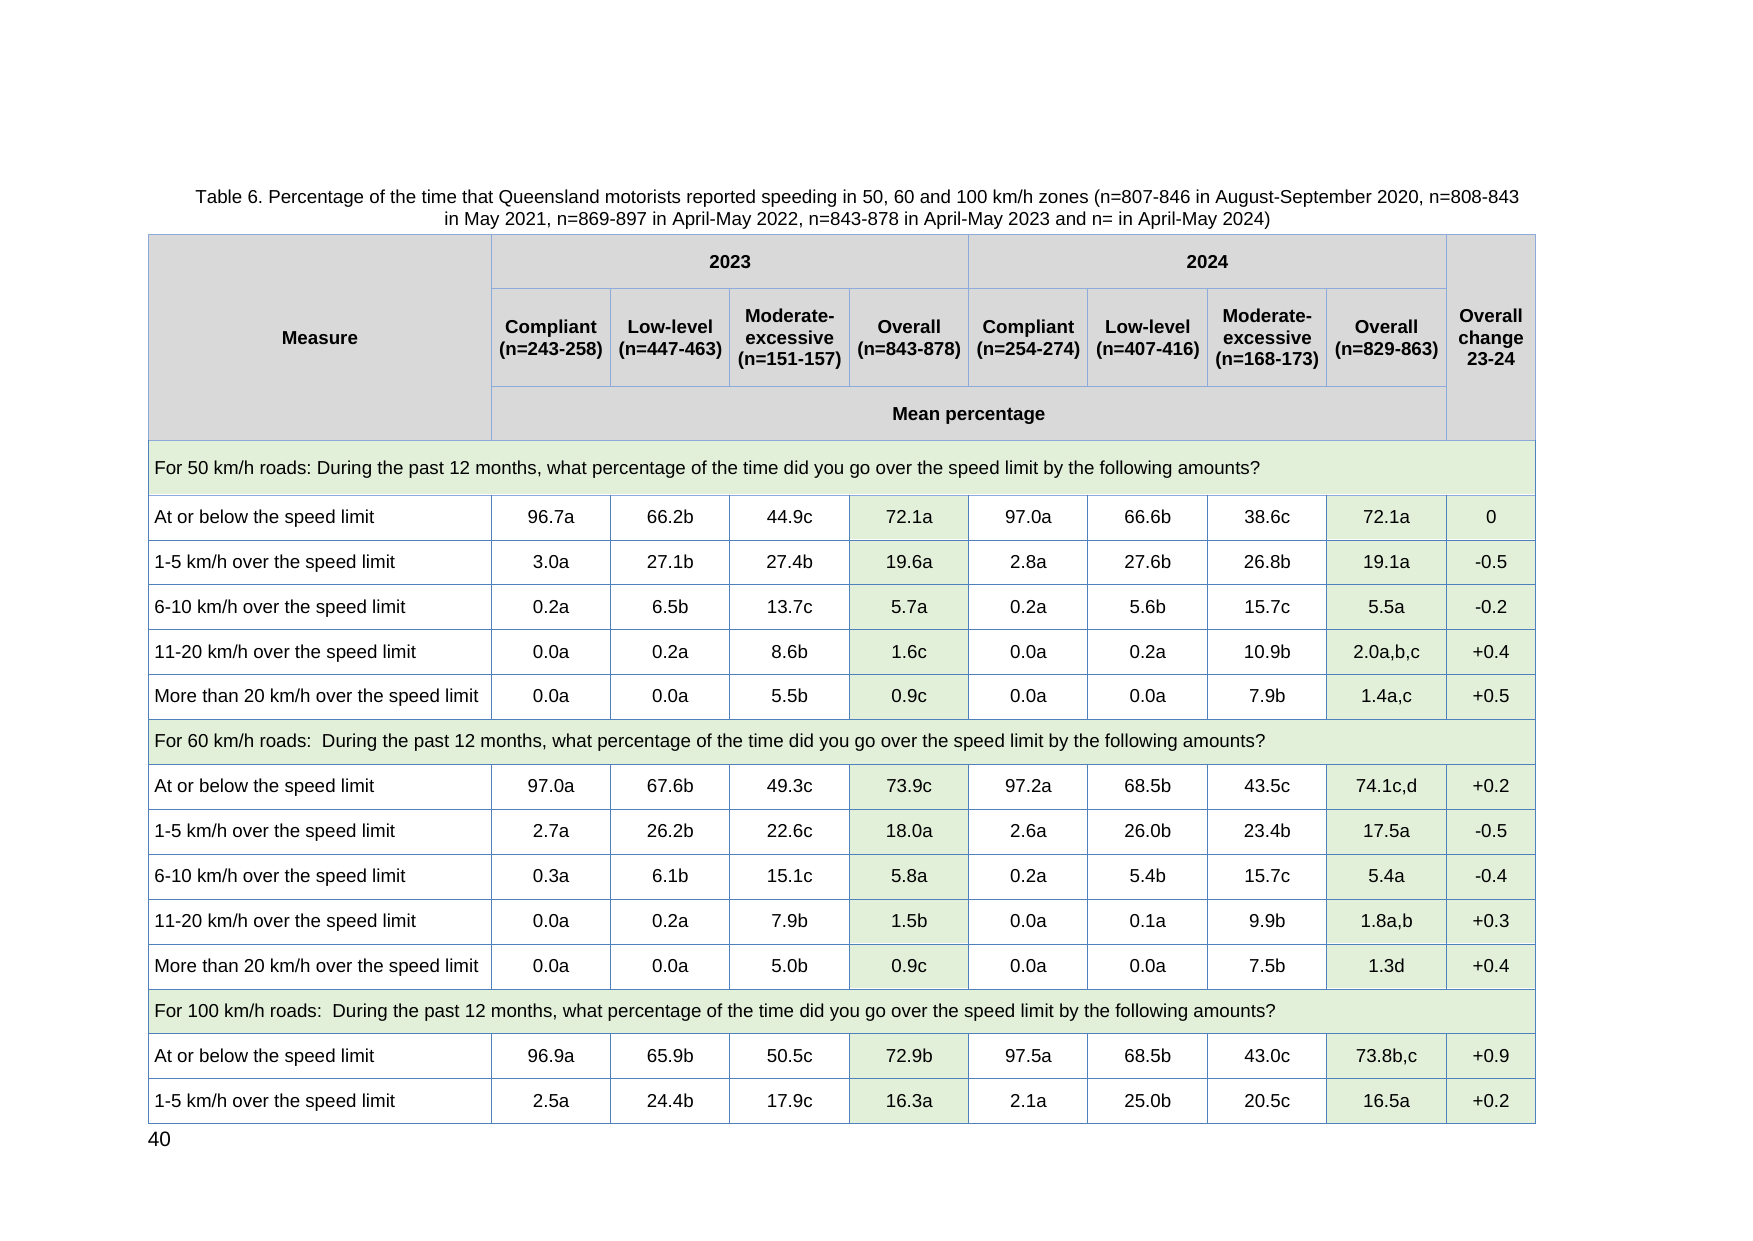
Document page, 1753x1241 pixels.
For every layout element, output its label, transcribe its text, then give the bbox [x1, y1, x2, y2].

table_cell 1.3d [1327, 945, 1446, 988]
table_cell 43.5c [1208, 765, 1326, 809]
table_cell 2.7a [492, 810, 610, 854]
table_cell 0.0a [969, 675, 1087, 719]
table_cell 72.1a [1327, 496, 1446, 539]
table_cell 0.0a [492, 900, 610, 943]
table_cell 0.1a [1088, 900, 1207, 943]
table_cell 6.5b [611, 585, 729, 629]
table_cell 2.6a [969, 810, 1087, 854]
table_header Measure [149, 235, 491, 440]
table_cell 0 [1447, 496, 1535, 539]
table_cell 0.0a [611, 945, 729, 988]
table_cell At or below the speed limit [149, 496, 491, 539]
table_cell Moderate-excessive (n=151-157) [730, 289, 849, 386]
table_cell Overall (n=843-878) [850, 289, 968, 386]
table_cell -0.2 [1447, 585, 1535, 629]
table_cell 15.7c [1208, 855, 1326, 899]
table_cell 10.9b [1208, 630, 1326, 674]
table_cell 0.0a [969, 945, 1087, 988]
table_cell 27.1b [611, 541, 729, 584]
table_cell 97.2a [969, 765, 1087, 809]
table_cell 8.6b [730, 630, 849, 674]
table_cell 0.0a [492, 945, 610, 988]
table_cell 1.8a,b [1327, 900, 1446, 943]
table_cell 19.6a [850, 541, 968, 584]
table_cell 1.5b [850, 900, 968, 943]
table_cell 15.7c [1208, 585, 1326, 629]
table_cell Low-level (n=447-463) [611, 289, 729, 386]
table_header Overall change 23-24 [1447, 235, 1535, 440]
table_cell 0.3a [492, 855, 610, 899]
table_cell 72.1a [850, 496, 968, 539]
table_cell 97.0a [969, 496, 1087, 539]
table_cell 1-5 km/h over the speed limit [149, 1079, 491, 1123]
table_cell Low-level (n=407-416) [1088, 289, 1207, 386]
table_cell For 50 km/h roads: During the past 12 months, what percentage of the time did you go over the speed limit by the following amounts? [149, 441, 1535, 494]
table_cell 5.4a [1327, 855, 1446, 899]
table_cell 15.1c [730, 855, 849, 899]
table_cell +0.2 [1447, 1079, 1535, 1123]
table_cell 0.0a [1088, 945, 1207, 988]
table_cell +0.2 [1447, 765, 1535, 809]
table_cell 26.0b [1088, 810, 1207, 854]
table_cell 16.5a [1327, 1079, 1446, 1123]
table_cell 23.4b [1208, 810, 1326, 854]
table_cell 5.7a [850, 585, 968, 629]
table_cell 6-10 km/h over the speed limit [149, 855, 491, 899]
table_cell 19.1a [1327, 541, 1446, 584]
table_cell 5.0b [730, 945, 849, 988]
table_cell 49.3c [730, 765, 849, 809]
table_cell 5.5b [730, 675, 849, 719]
table_cell 73.9c [850, 765, 968, 809]
table_cell 73.8b,c [1327, 1034, 1446, 1078]
table_cell 0.2a [492, 585, 610, 629]
table_cell More than 20 km/h over the speed limit [149, 945, 491, 988]
table_cell +0.3 [1447, 900, 1535, 943]
table_cell 0.9c [850, 675, 968, 719]
table_cell 20.5c [1208, 1079, 1326, 1123]
table_cell 18.0a [850, 810, 968, 854]
table_cell 74.1c,d [1327, 765, 1446, 809]
table_cell 27.6b [1088, 541, 1207, 584]
table_cell 27.4b [730, 541, 849, 584]
table_cell 0.0a [611, 675, 729, 719]
table_cell 50.5c [730, 1034, 849, 1078]
table_cell 2.0a,b,c [1327, 630, 1446, 674]
table_cell 1.4a,c [1327, 675, 1446, 719]
table_cell 72.9b [850, 1034, 968, 1078]
table_cell 2.8a [969, 541, 1087, 584]
table_cell 25.0b [1088, 1079, 1207, 1123]
table_cell 3.0a [492, 541, 610, 584]
table_cell 0.9c [850, 945, 968, 988]
table_cell 43.0c [1208, 1034, 1326, 1078]
table_cell 0.0a [492, 675, 610, 719]
table_cell 7.9b [730, 900, 849, 943]
table_cell For 60 km/h roads: During the past 12 months, what percentage of the time did you go over the speed limit by the following amounts? [149, 720, 1535, 764]
table_cell 24.4b [611, 1079, 729, 1123]
table_cell 1.6c [850, 630, 968, 674]
table_cell 65.9b [611, 1034, 729, 1078]
table_cell 11-20 km/h over the speed limit [149, 900, 491, 943]
table_cell 44.9c [730, 496, 849, 539]
table_header 2023 [492, 235, 968, 288]
table_cell 97.5a [969, 1034, 1087, 1078]
table_cell 26.8b [1208, 541, 1326, 584]
table_cell 26.2b [611, 810, 729, 854]
table_cell -0.5 [1447, 810, 1535, 854]
table_cell +0.5 [1447, 675, 1535, 719]
table_cell 0.2a [969, 855, 1087, 899]
table_cell 0.2a [1088, 630, 1207, 674]
table_cell 5.8a [850, 855, 968, 899]
table_cell -0.5 [1447, 541, 1535, 584]
table_cell 7.5b [1208, 945, 1326, 988]
table_cell 2.5a [492, 1079, 610, 1123]
table_cell -0.4 [1447, 855, 1535, 899]
table_header 2024 [969, 235, 1446, 288]
table_cell Compliant (n=254-274) [969, 289, 1087, 386]
table_cell 0.0a [969, 900, 1087, 943]
table_cell 0.0a [1088, 675, 1207, 719]
table_cell 0.0a [969, 630, 1087, 674]
table_cell 17.9c [730, 1079, 849, 1123]
table_cell 5.5a [1327, 585, 1446, 629]
table_cell +0.4 [1447, 945, 1535, 988]
table_cell Compliant (n=243-258) [492, 289, 610, 386]
table_cell More than 20 km/h over the speed limit [149, 675, 491, 719]
table_cell 0.2a [611, 630, 729, 674]
table_cell 11-20 km/h over the speed limit [149, 630, 491, 674]
table_cell 9.9b [1208, 900, 1326, 943]
table_cell 0.2a [969, 585, 1087, 629]
table_cell 68.5b [1088, 765, 1207, 809]
table_cell Moderate-excessive (n=168-173) [1208, 289, 1326, 386]
table_cell 13.7c [730, 585, 849, 629]
table_cell For 100 km/h roads: During the past 12 months, what percentage of the time did you go over the speed limit by the following amounts? [149, 990, 1535, 1033]
table_cell 66.2b [611, 496, 729, 539]
table_cell 68.5b [1088, 1034, 1207, 1078]
table_cell 7.9b [1208, 675, 1326, 719]
table_cell 96.9a [492, 1034, 610, 1078]
table_cell 66.6b [1088, 496, 1207, 539]
table_cell 1-5 km/h over the speed limit [149, 541, 491, 584]
table_cell Mean percentage [492, 387, 1446, 440]
table_cell +0.4 [1447, 630, 1535, 674]
table_cell 1-5 km/h over the speed limit [149, 810, 491, 854]
table_cell 96.7a [492, 496, 610, 539]
table_cell 5.6b [1088, 585, 1207, 629]
table_cell 0.2a [611, 900, 729, 943]
table_cell At or below the speed limit [149, 1034, 491, 1078]
table_cell 22.6c [730, 810, 849, 854]
table_cell +0.9 [1447, 1034, 1535, 1078]
table_cell 97.0a [492, 765, 610, 809]
table_cell 17.5a [1327, 810, 1446, 854]
text Table 6. Percentage of the time that Queensland motorists reported speeding in 50, 60 and 100 km/h zones (n=807-846 in August-September 2020, n=808-843 in May 2021, n=869-897 in April-May 2022, n=843-878 in April-May 2023 and n= in April-May 2024) [192, 186, 1522, 229]
table_cell 67.6b [611, 765, 729, 809]
table_cell 5.4b [1088, 855, 1207, 899]
table_cell 38.6c [1208, 496, 1326, 539]
table_cell 6.1b [611, 855, 729, 899]
table_cell 6-10 km/h over the speed limit [149, 585, 491, 629]
table_cell 0.0a [492, 630, 610, 674]
table_cell 16.3a [850, 1079, 968, 1123]
table_cell 2.1a [969, 1079, 1087, 1123]
table_cell At or below the speed limit [149, 765, 491, 809]
table_cell Overall (n=829-863) [1327, 289, 1446, 386]
